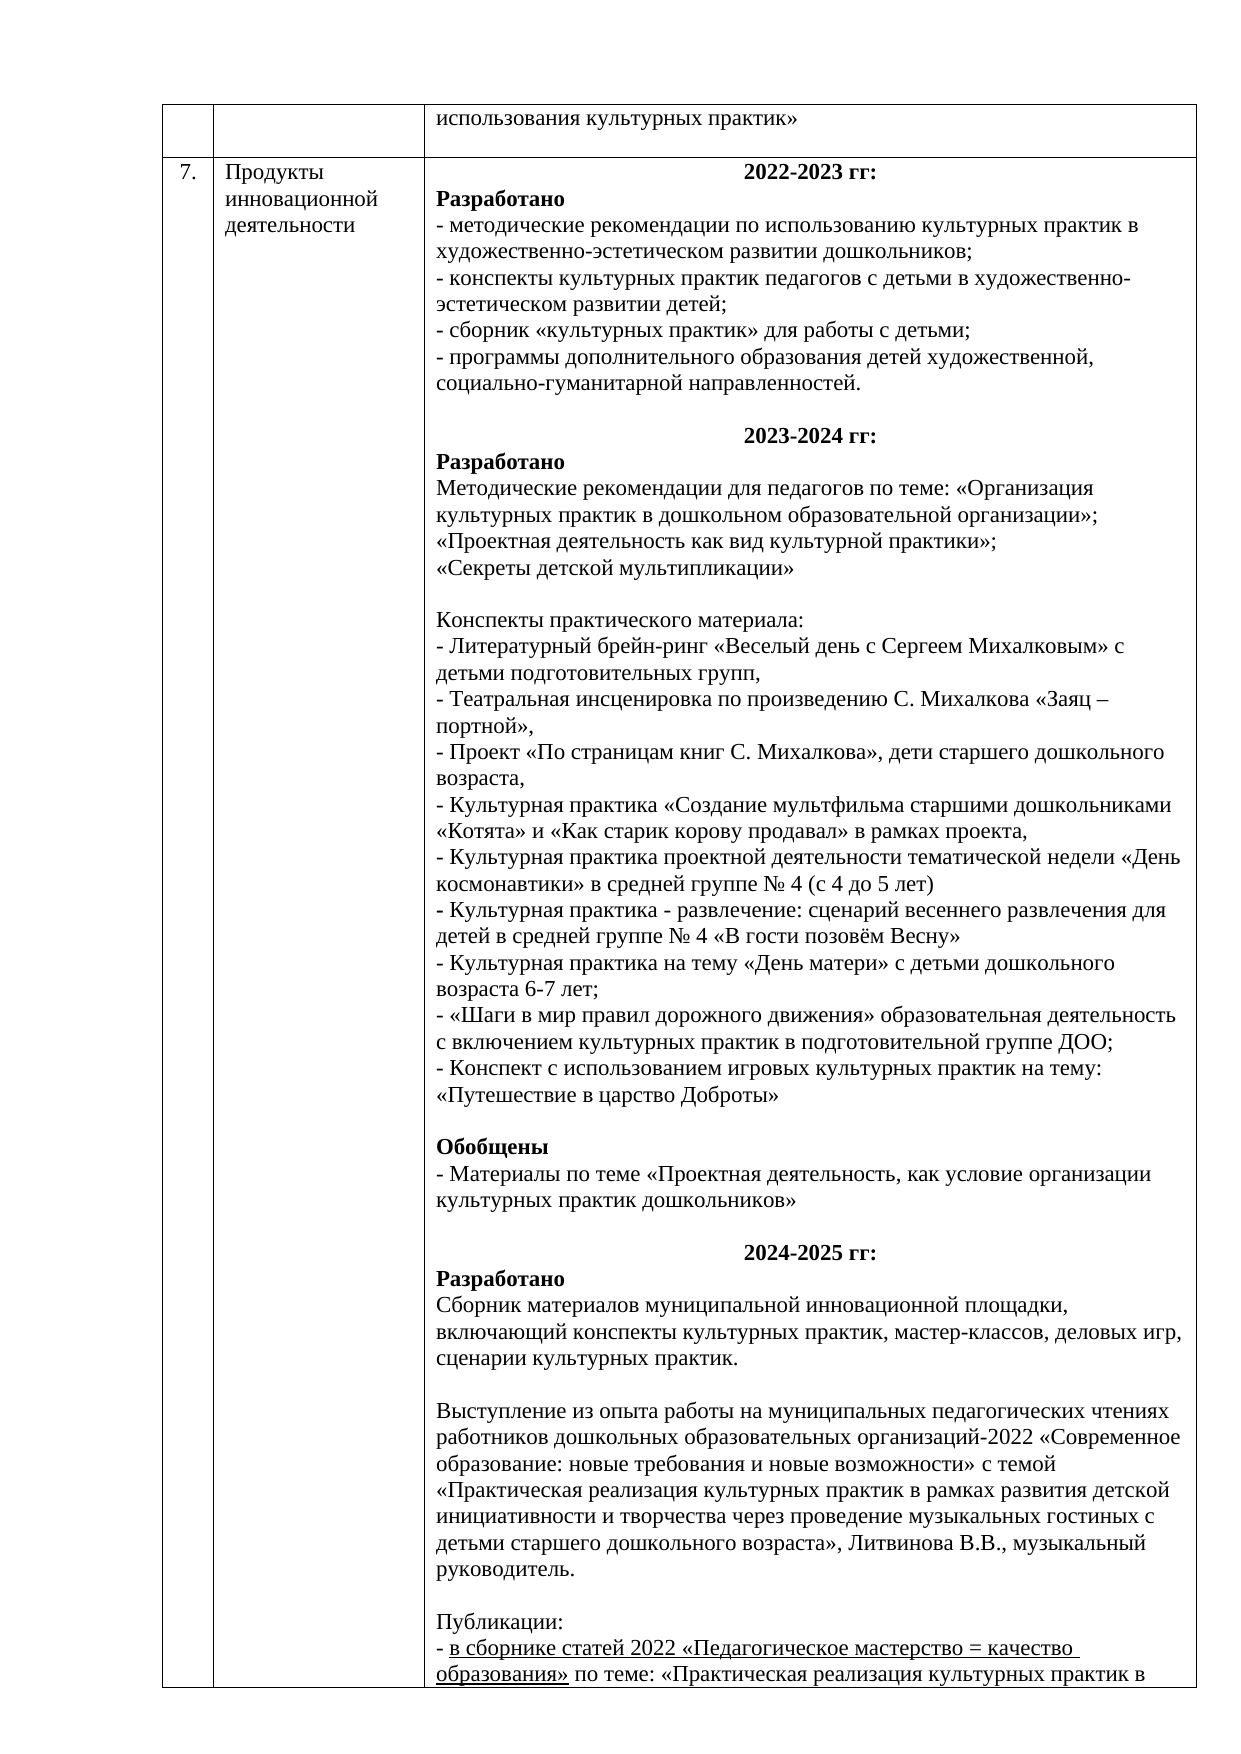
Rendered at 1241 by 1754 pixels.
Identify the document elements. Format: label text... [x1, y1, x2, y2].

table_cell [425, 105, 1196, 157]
table_cell 6. [163, 105, 213, 157]
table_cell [214, 105, 424, 157]
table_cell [425, 158, 1196, 1687]
table_cell 7. [163, 158, 213, 1687]
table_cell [214, 158, 424, 1687]
